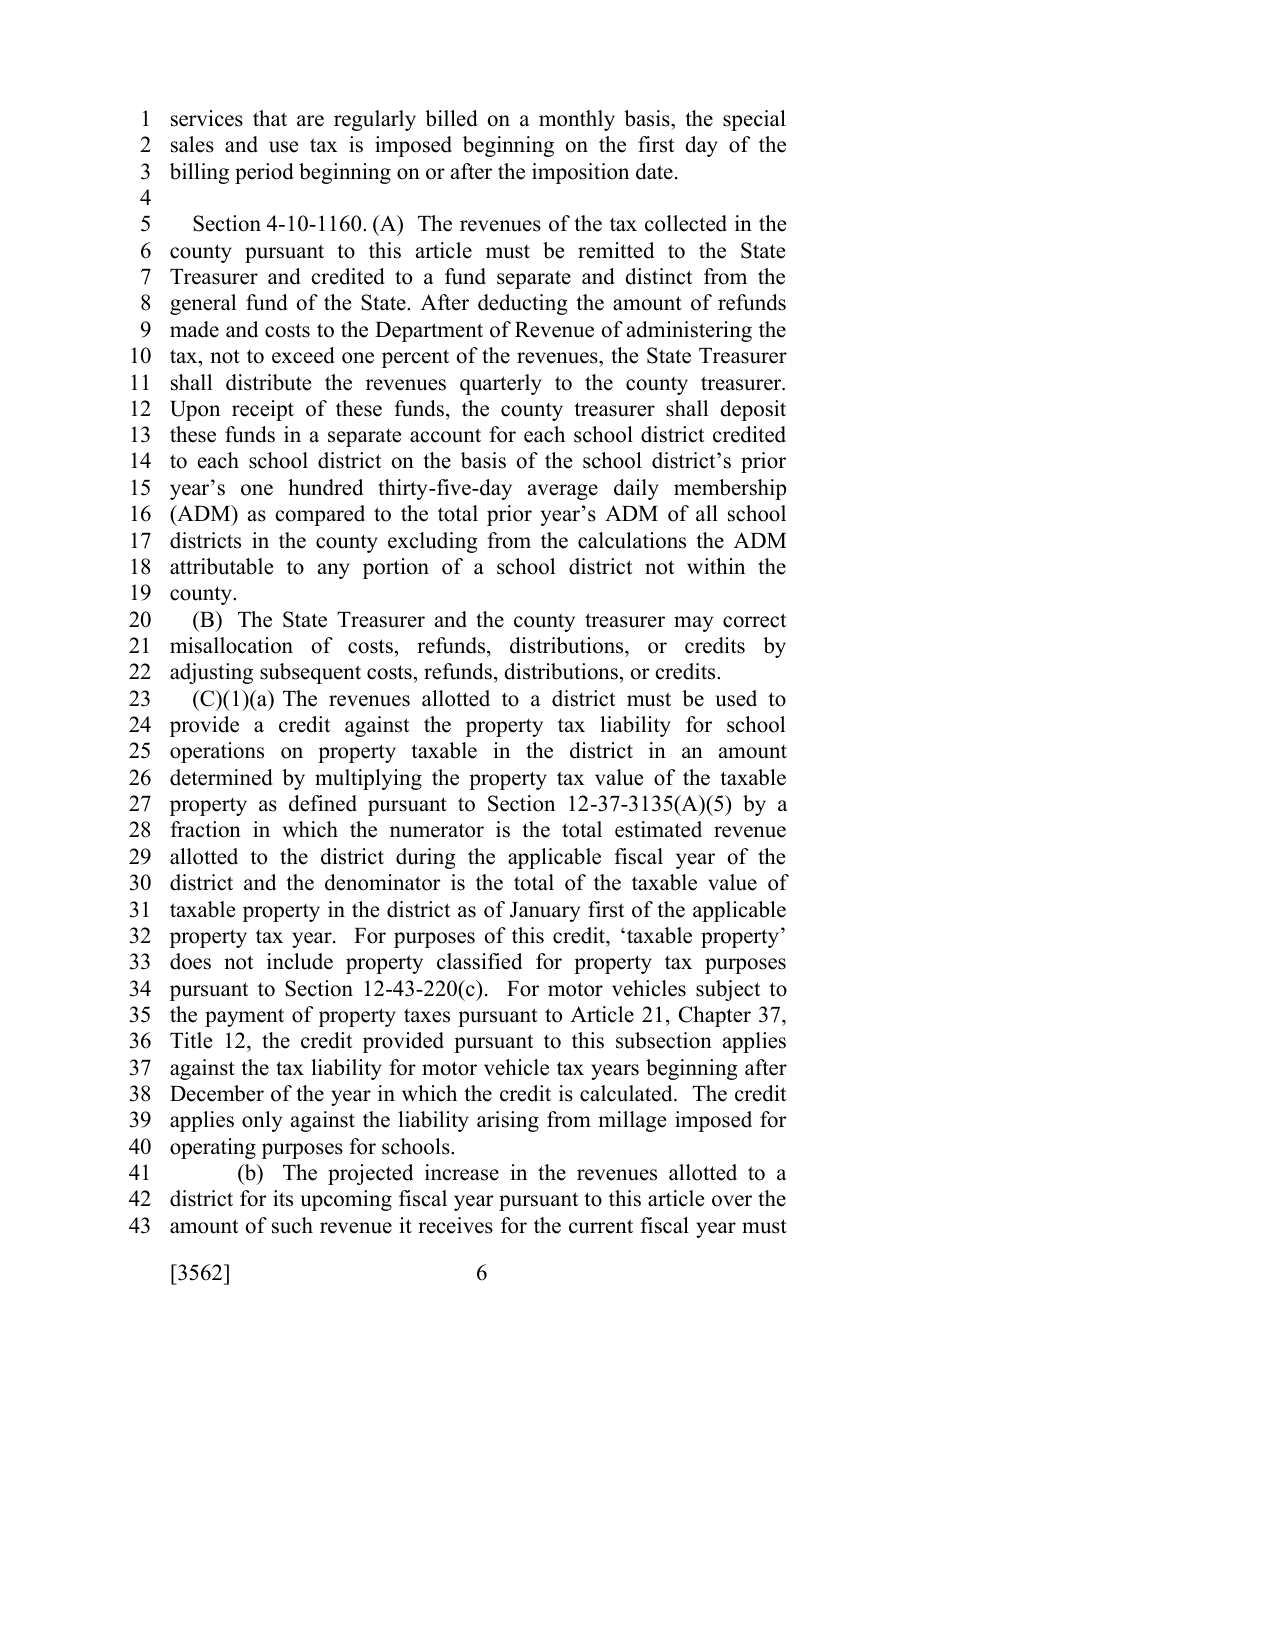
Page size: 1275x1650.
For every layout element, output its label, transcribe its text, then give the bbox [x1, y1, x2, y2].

text (C)(1)(a) The revenues allotted to a district must be used to provide a credit against the property tax liability for school operations on property taxable in the district in an amount determined by multiplying the property tax value of the taxable property as defined pursuant to Section 12-37-3135(A)(5) by a fraction in which the numerator is the total estimated revenue allotted to the district during the applicable fiscal year of the district and the denominator is the total of the taxable value of taxable property in the district as of January first of the applicable property tax year. For purposes of this credit, ‘taxable property’ does not include property classified for property tax purposes pursuant to Section 12-43-220(c). For motor vehicles subject to the payment of property taxes pursuant to Article 21, Chapter 37, Title 12, the credit provided pursuant to this subsection applies against the tax liability for motor vehicle tax years beginning after December of the year in which the credit is calculated. The credit applies only against the liability arising from millage imposed for operating purposes for schools. [169, 685, 787, 1159]
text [169, 1159, 787, 1238]
text Section 4-10-1160. (A) The revenues of the tax collected in the county pursuant to this article must be remitted to the State Treasurer and credited to a fund separate and distinct from the general fund of the State. After deducting the amount of refunds made and costs to the Department of Revenue of administering the tax, not to exceed one percent of the revenues, the State Treasurer shall distribute the revenues quarterly to the county treasurer. Upon receipt of these funds, the county treasurer shall deposit these funds in a separate account for each school district credited to each school district on the basis of the school district’s prior year’s one hundred thirty-five-day average daily membership (ADM) as compared to the total prior year’s ADM of all school districts in the county excluding from the calculations the ADM attributable to any portion of a school district not within the county. [169, 210, 787, 606]
text (B) The State Treasurer and the county treasurer may correct misallocation of costs, refunds, distributions, or credits by adjusting subsequent costs, refunds, distributions, or credits. [169, 606, 787, 685]
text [169, 105, 787, 184]
